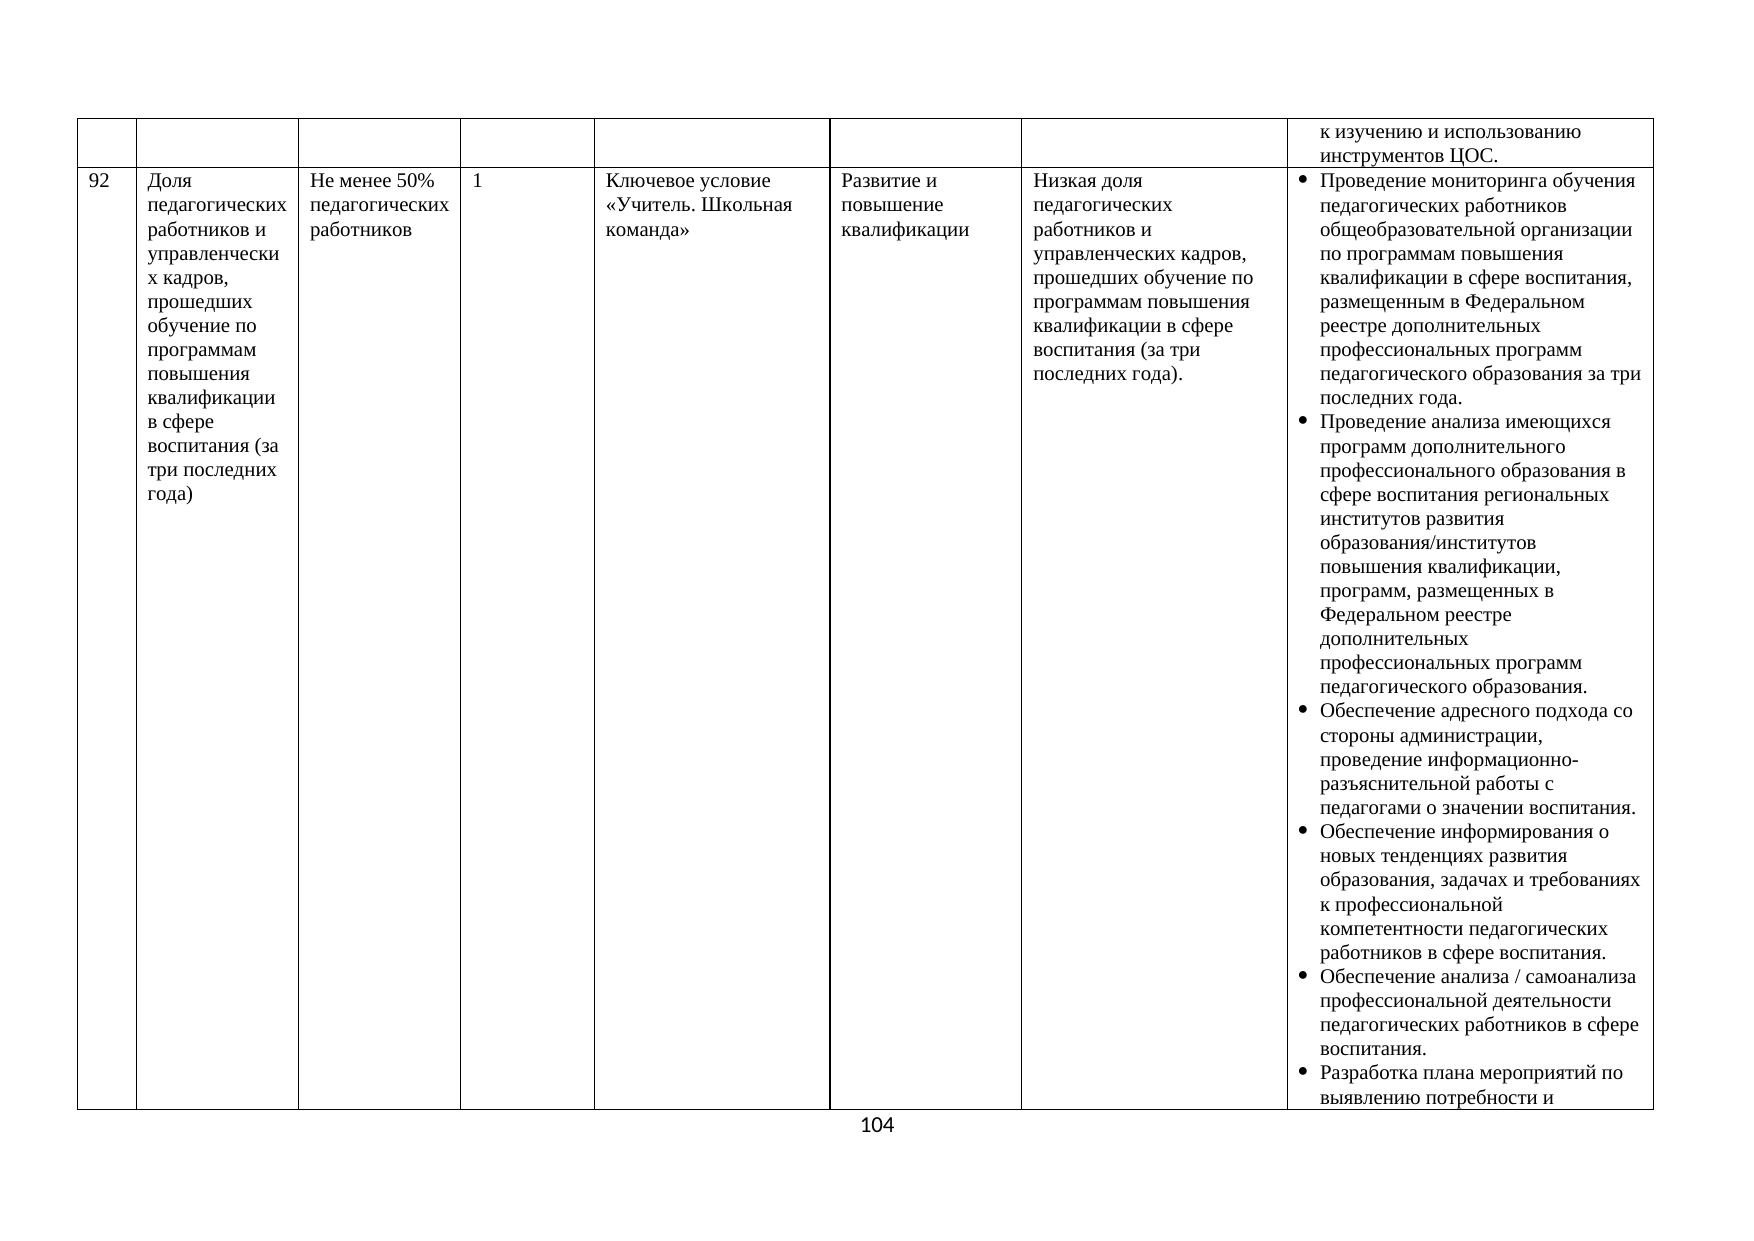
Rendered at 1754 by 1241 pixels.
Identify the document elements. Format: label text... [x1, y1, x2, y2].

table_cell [299, 119, 460, 167]
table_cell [595, 168, 829, 1109]
table_cell 1 [461, 168, 594, 1109]
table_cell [137, 119, 298, 167]
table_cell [595, 119, 829, 167]
table_cell 91 [78, 119, 136, 167]
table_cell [831, 168, 1021, 1109]
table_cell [299, 168, 460, 1109]
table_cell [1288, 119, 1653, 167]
table_cell 92 [78, 168, 136, 1109]
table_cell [137, 168, 298, 1109]
table_cell 1 [461, 119, 594, 167]
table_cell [1288, 168, 1653, 1109]
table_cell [1022, 168, 1287, 1109]
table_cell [1022, 119, 1287, 167]
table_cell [831, 119, 1021, 167]
